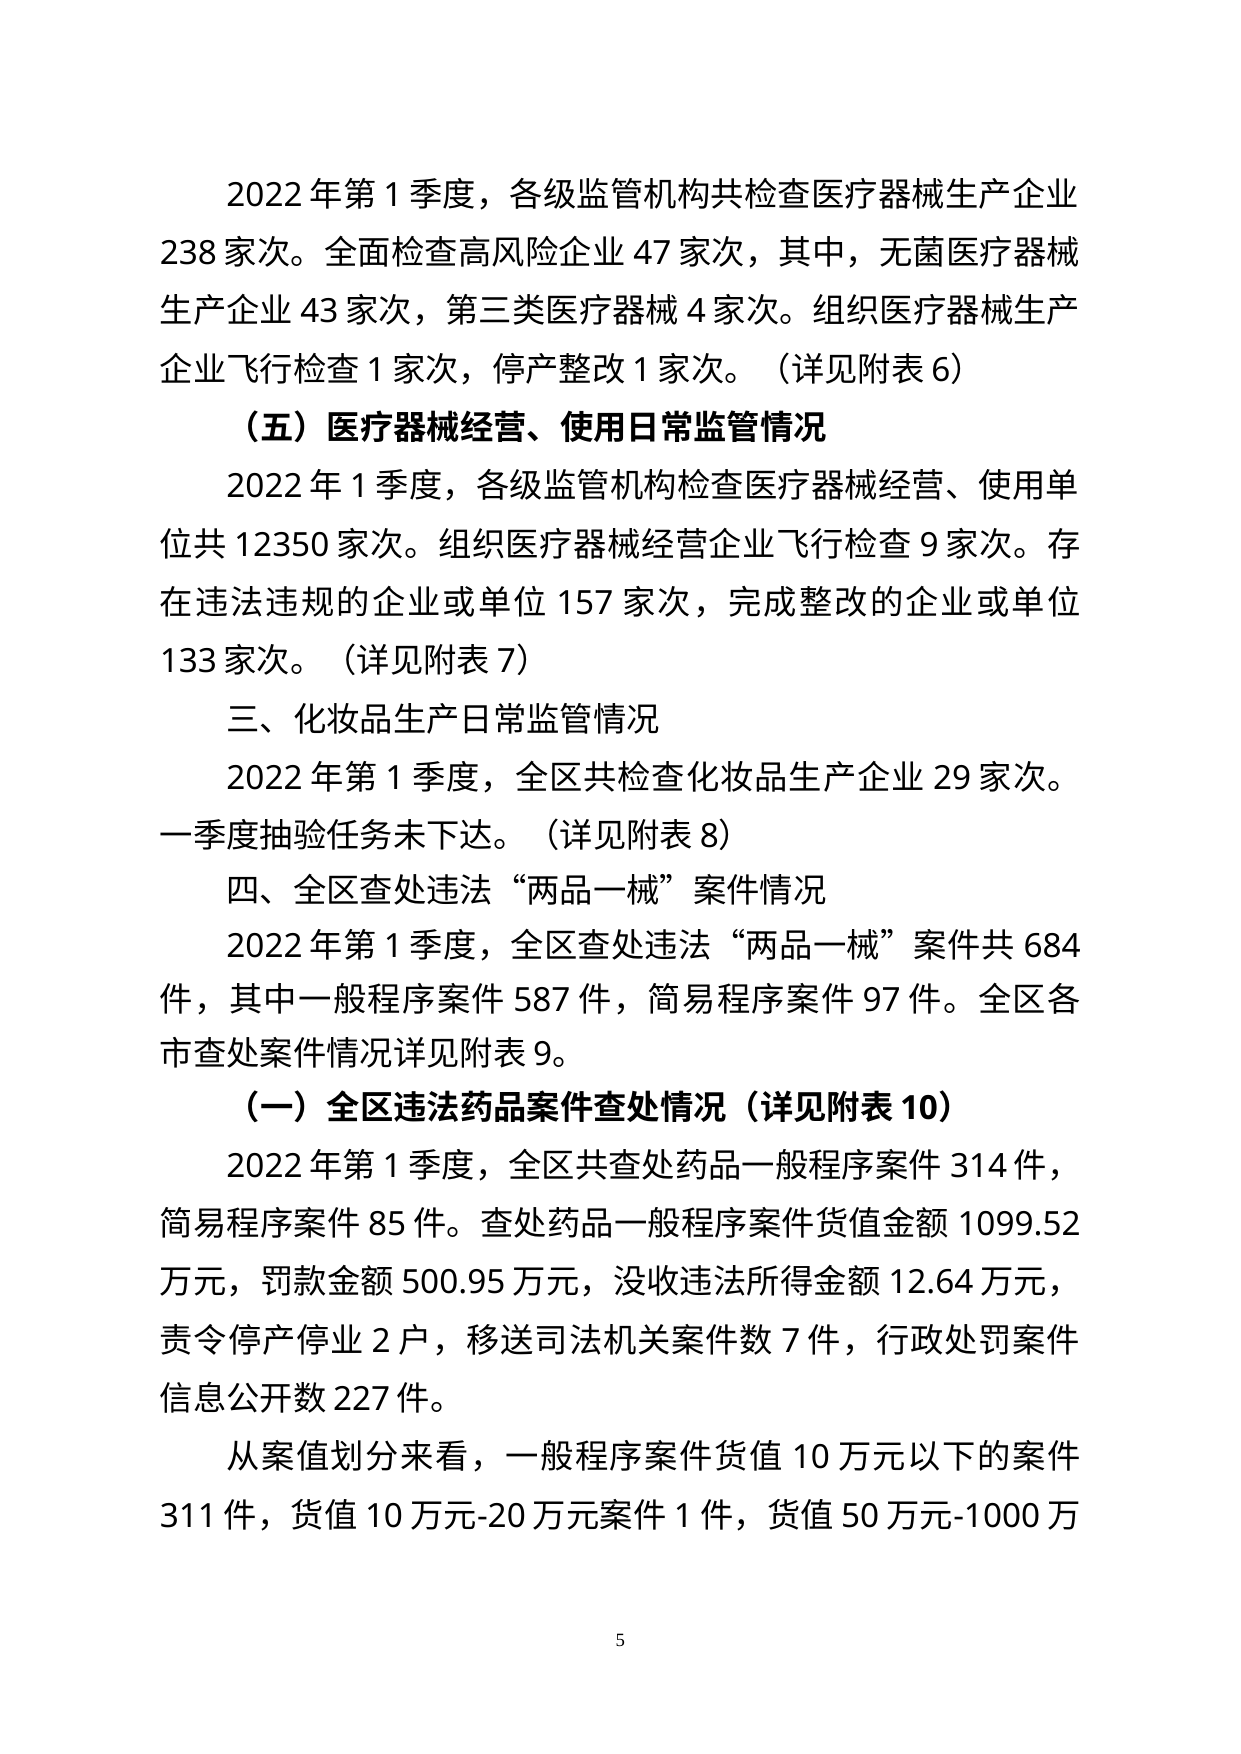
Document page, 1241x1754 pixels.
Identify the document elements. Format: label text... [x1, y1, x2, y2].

text 2022年1季度，各级监管机构检查医疗器械经营、使用单位共12350家次。组织医疗器械经营企业飞行检查9家次。存在违法违规的企业或单位157家次，完成整改的企业或单位133家次。（详见附表7） [159, 451, 1081, 684]
text （五）医疗器械经营、使用日常监管情况 [159, 393, 1081, 451]
text 2022年第1季度，全区共查处药品一般程序案件314件，简易程序案件85件。查处药品一般程序案件货值金额1099.52万元，罚款金额500.95万元，没收违法所得金额12.64万元，责令停产停业2户，移送司法机关案件数7件，行政处罚案件信息公开数227件。 [159, 1130, 1081, 1422]
subtitle 四、全区查处违法“两品一械”案件情况 [159, 859, 1081, 914]
subtitle 三、化妆品生产日常监管情况 [226, 684, 1081, 743]
text 2022年第1季度，全区查处违法“两品一械”案件共684件，其中一般程序案件587件，简易程序案件97件。全区各市查处案件情况详见附表9。 [159, 914, 1081, 1076]
text 2022年第1季度，全区共检查化妆品生产企业29家次。一季度抽验任务未下达。（详见附表8） [159, 743, 1081, 859]
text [159, 1422, 1081, 1539]
text 2022年第1季度，各级监管机构共检查医疗器械生产企业238家次。全面检查高风险企业47家次，其中，无菌医疗器械生产企业43家次，第三类医疗器械4家次。组织医疗器械生产企业飞行检查1家次，停产整改1家次。（详见附表6） [159, 159, 1081, 393]
text （一）全区违法药品案件查处情况（详见附表10） [159, 1076, 1081, 1130]
